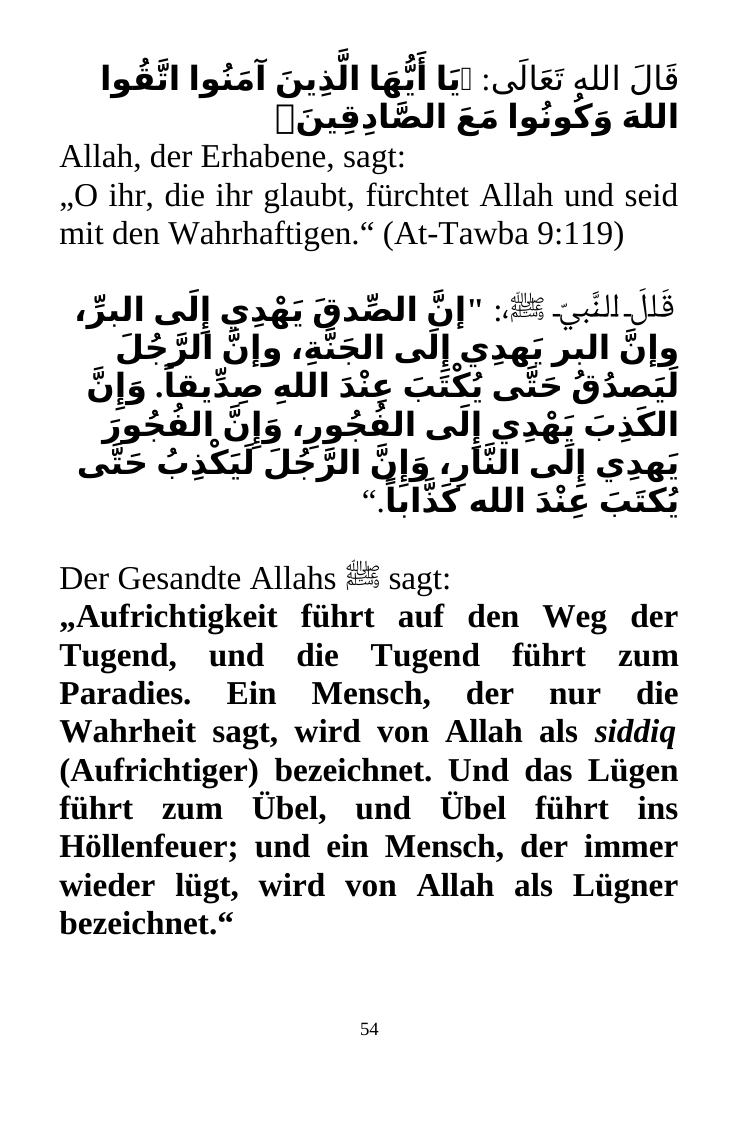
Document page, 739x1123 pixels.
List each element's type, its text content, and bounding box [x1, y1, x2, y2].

text „Aufrichtigkeit führt auf den Weg der Tugend, und die Tugend führt zum Paradies. Ein Mensch, der nur die Wahrheit sagt, wird von Allah als siddiq (Aufrichtiger) bezeichnet. Und das Lügen führt zum Übel, und Übel führt ins Höllenfeuer; und ein Mensch, der immer wieder lügt, wird von Allah als Lügner bezeichnet.“ [59, 596, 679, 941]
text قَالَ النَّبيّ ﷺ،: "إنَّ الصِّدقَ يَهْدِي إِلَى البرِّ، وإنَّ البر يَهدِي إِلَى الجَنَّةِ، وإنَّ الرَّجُلَ لَيَصدُقُ حَتَّى يُكْتَبَ عِنْدَ اللهِ صِدِّيقاً. وَإِنَّ الكَذِبَ يَهْدِي إِلَى الفُجُورِ، وَإِنَّ الفُجُورَ يَهدِي إِلَى النَّارِ، وَإِنَّ الرَّجُلَ لَيَكْذِبُ حَتَّى يُكتَبَ عِنْدَ الله كَذَّاباً.“ [59, 290, 679, 520]
text „O ihr, die ihr glaubt, fürchtet Allah und seid mit den Wahrhaftigen.“ (At-Tawba 9:119) [59, 175, 679, 251]
text Allah, der Erhabene, sagt: [59, 136, 679, 175]
text قَالَ الله تَعَالَى: يَا أَيُّهَا الَّذِينَ آمَنُوا اتَّقُوا اللهَ وَكُونُوا مَعَ الصَّادِقِينَ [59, 59, 679, 136]
text Der Gesandte Allahs ﷺ sagt: [59, 558, 679, 596]
